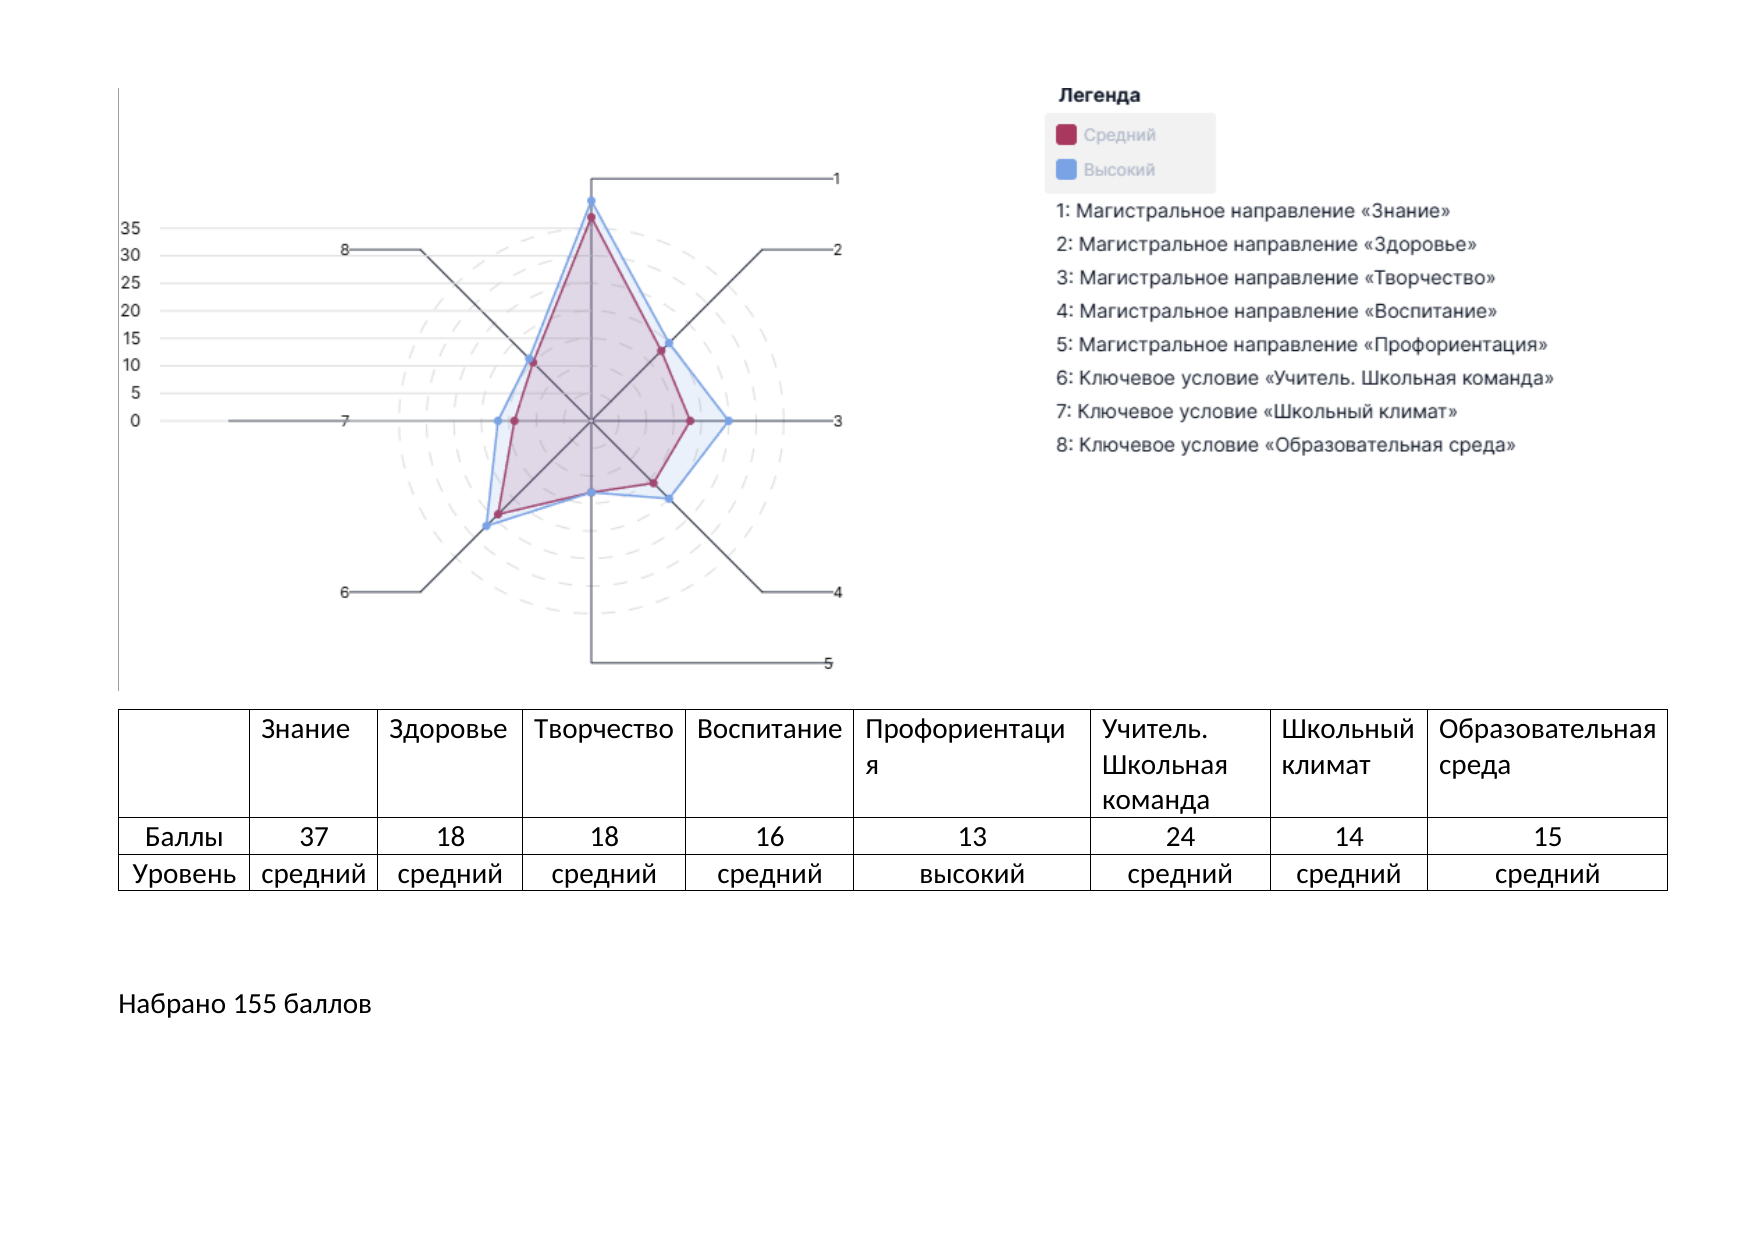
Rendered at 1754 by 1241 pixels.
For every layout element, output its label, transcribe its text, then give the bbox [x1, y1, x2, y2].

text Набрано 155 баллов [118, 985, 1636, 1021]
table_header Профориентация [854, 710, 1090, 817]
table_cell 13 [854, 818, 1090, 854]
table_cell 37 [250, 818, 377, 854]
table_cell средний [378, 855, 522, 890]
table_header Учитель. Школьная команда [1091, 710, 1270, 817]
table_header [119, 710, 249, 817]
table_cell 16 [686, 818, 853, 854]
table_cell 24 [1091, 818, 1270, 854]
table_cell средний [1091, 855, 1270, 890]
table_cell средний [1271, 855, 1427, 890]
table_cell 18 [523, 818, 685, 854]
table_cell средний [523, 855, 685, 890]
table_header Воспитание [686, 710, 853, 817]
table_header Образовательная среда [1428, 710, 1667, 817]
table_header Школьный климат [1271, 710, 1427, 817]
table_header Знание [250, 710, 377, 817]
table_cell 18 [378, 818, 522, 854]
table_cell средний [686, 855, 853, 890]
table_cell высокий [854, 855, 1090, 890]
table_cell Уровень [119, 855, 249, 890]
table_cell средний [250, 855, 377, 890]
table_cell средний [1428, 855, 1667, 890]
picture [118, 88, 1699, 691]
table_cell 15 [1428, 818, 1667, 854]
table_header Творчество [523, 710, 685, 817]
table_header Здоровье [378, 710, 522, 817]
table_cell Баллы [119, 818, 249, 854]
table_cell 14 [1271, 818, 1427, 854]
